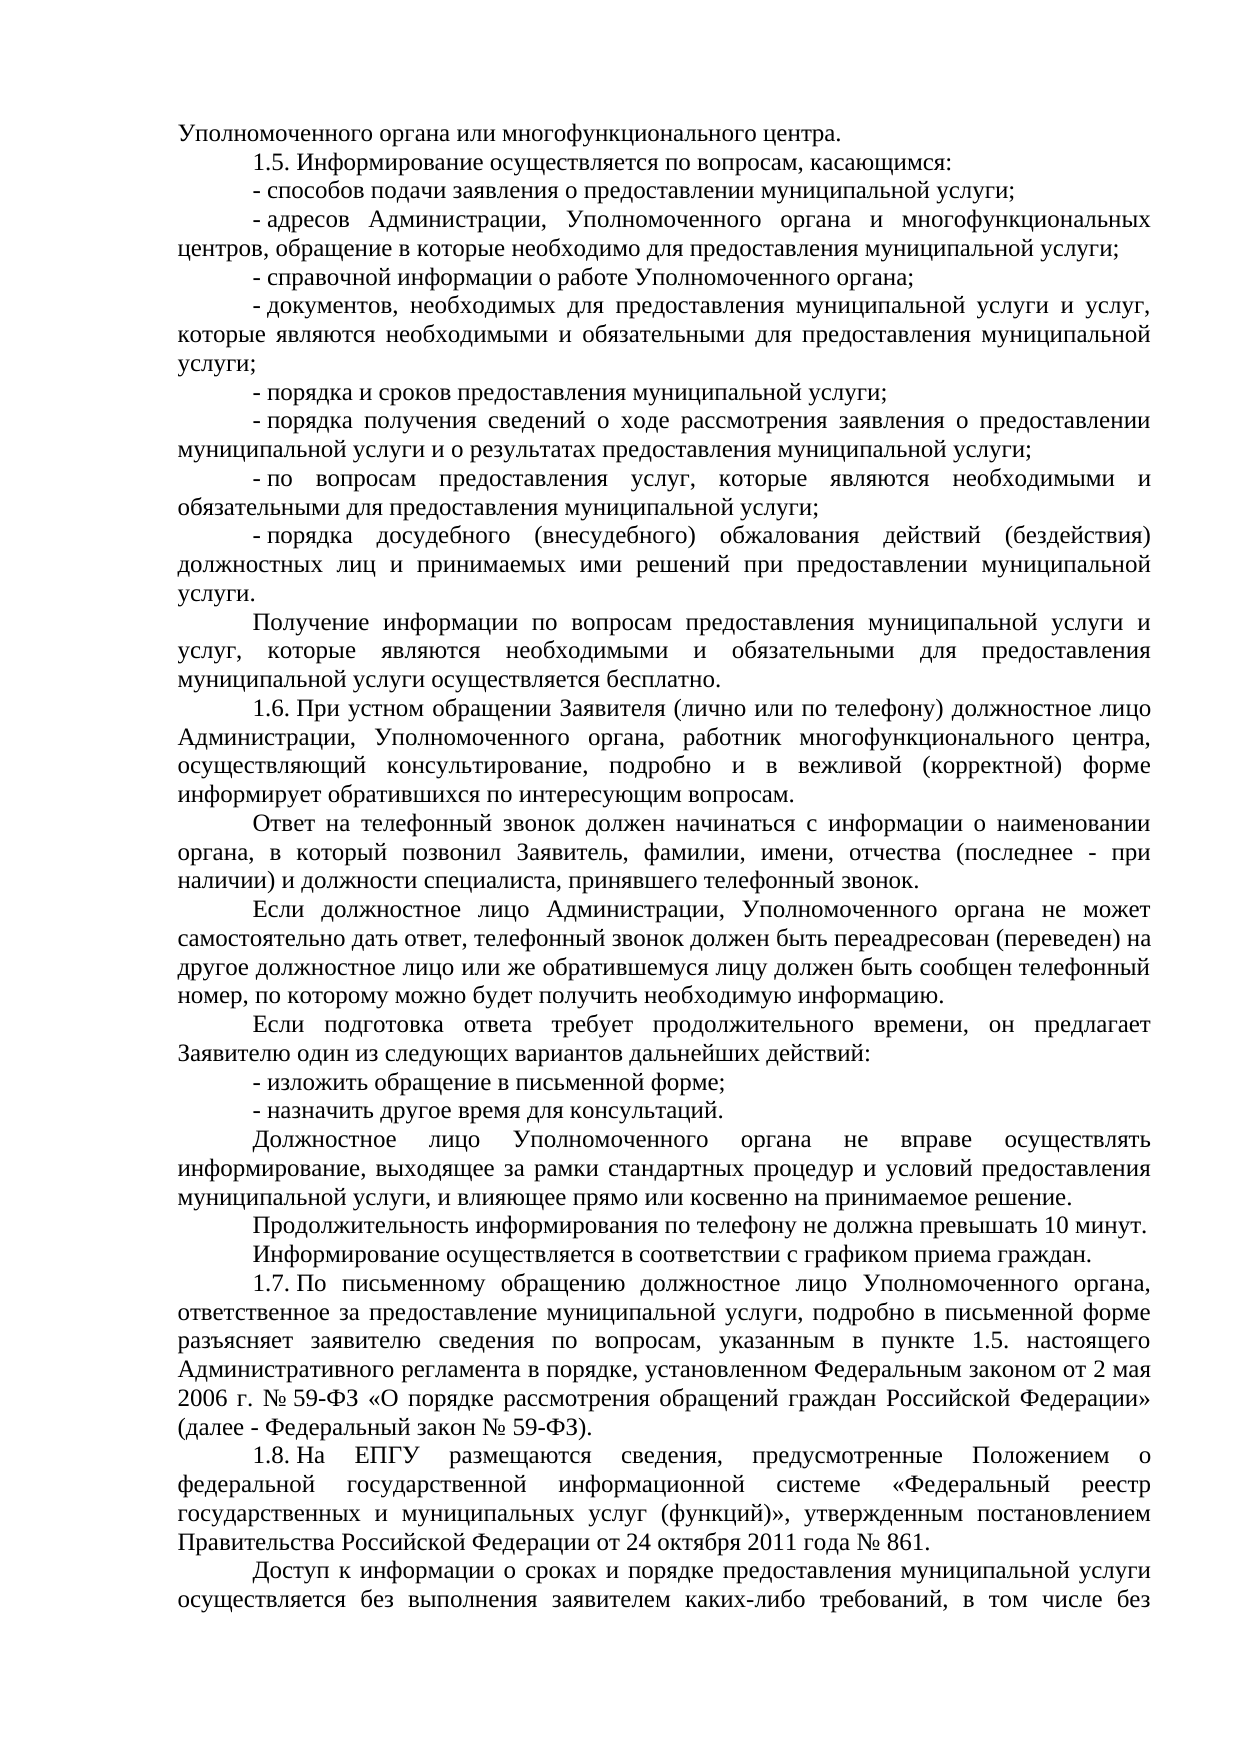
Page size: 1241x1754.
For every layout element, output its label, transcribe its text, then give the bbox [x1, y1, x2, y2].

text Если должностное лицо Администрации, Уполномоченного органа не может самостоятельно дать ответ, телефонный звонок должен быть переадресован (переведен) на другое должностное лицо или же обратившемуся лицу должен быть сообщен телефонный номер, по которому можно будет получить необходимую информацию. [177, 894, 1152, 1009]
text - документов, необходимых для предоставления муниципальной услуги и услуг, которые являются необходимыми и обязательными для предоставления муниципальной услуги; [177, 291, 1152, 377]
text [177, 118, 1152, 147]
text - адресов Администрации, Уполномоченного органа и многофункциональных центров, обращение в которые необходимо для предоставления муниципальной услуги; [177, 204, 1152, 262]
text Получение информации по вопросам предоставления муниципальной услуги и услуг, которые являются необходимыми и обязательными для предоставления муниципальной услуги осуществляется бесплатно. [177, 607, 1152, 693]
text 1.8. На ЕПГУ размещаются сведения, предусмотренные Положением о федеральной государственной информационной системе «Федеральный реестр государственных и муниципальных услуг (функций)», утвержденным постановлением Правительства Российской Федерации от 24 октября 2011 года № 861. [177, 1441, 1152, 1556]
text - порядка досудебного (внесудебного) обжалования действий (бездействия) должностных лиц и принимаемых ими решений при предоставлении муниципальной услуги. [177, 521, 1152, 607]
text Информирование осуществляется в соответствии с графиком приема граждан. [177, 1239, 1152, 1268]
text - назначить другое время для консультаций. [177, 1096, 1152, 1124]
text Если подготовка ответа требует продолжительного времени, он предлагает Заявителю один из следующих вариантов дальнейших действий: [177, 1009, 1152, 1067]
text 1.6. При устном обращении Заявителя (лично или по телефону) должностное лицо Администрации, Уполномоченного органа, работник многофункционального центра, осуществляющий консультирование, подробно и в вежливой (корректной) форме информирует обратившихся по интересующим вопросам. [177, 693, 1152, 808]
text Должностное лицо Уполномоченного органа не вправе осуществлять информирование, выходящее за рамки стандартных процедур и условий предоставления муниципальной услуги, и влияющее прямо или косвенно на принимаемое решение. [177, 1124, 1152, 1211]
text 1.5. Информирование осуществляется по вопросам, касающимся: [177, 147, 1152, 176]
text - порядка получения сведений о ходе рассмотрения заявления о предоставлении муниципальной услуги и о результатах предоставления муниципальной услуги; [177, 406, 1152, 463]
text - изложить обращение в письменной форме; [177, 1067, 1152, 1096]
text - порядка и сроков предоставления муниципальной услуги; [177, 377, 1152, 406]
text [177, 1556, 1152, 1613]
text Продолжительность информирования по телефону не должна превышать 10 минут. [177, 1211, 1152, 1239]
text 1.7. По письменному обращению должностное лицо Уполномоченного органа, ответственное за предоставление муниципальной услуги, подробно в письменной форме разъясняет заявителю сведения по вопросам, указанным в пункте 1.5. настоящего Административного регламента в порядке, установленном Федеральным законом от 2 мая 2006 г. № 59-ФЗ «О порядке рассмотрения обращений граждан Российской Федерации» (далее - Федеральный закон № 59-ФЗ). [177, 1268, 1152, 1441]
text - способов подачи заявления о предоставлении муниципальной услуги; [177, 176, 1152, 204]
text Ответ на телефонный звонок должен начинаться с информации о наименовании органа, в который позвонил Заявитель, фамилии, имени, отчества (последнее - при наличии) и должности специалиста, принявшего телефонный звонок. [177, 808, 1152, 894]
text - справочной информации о работе Уполномоченного органа; [177, 262, 1152, 291]
text - по вопросам предоставления услуг, которые являются необходимыми и обязательными для предоставления муниципальной услуги; [177, 463, 1152, 521]
